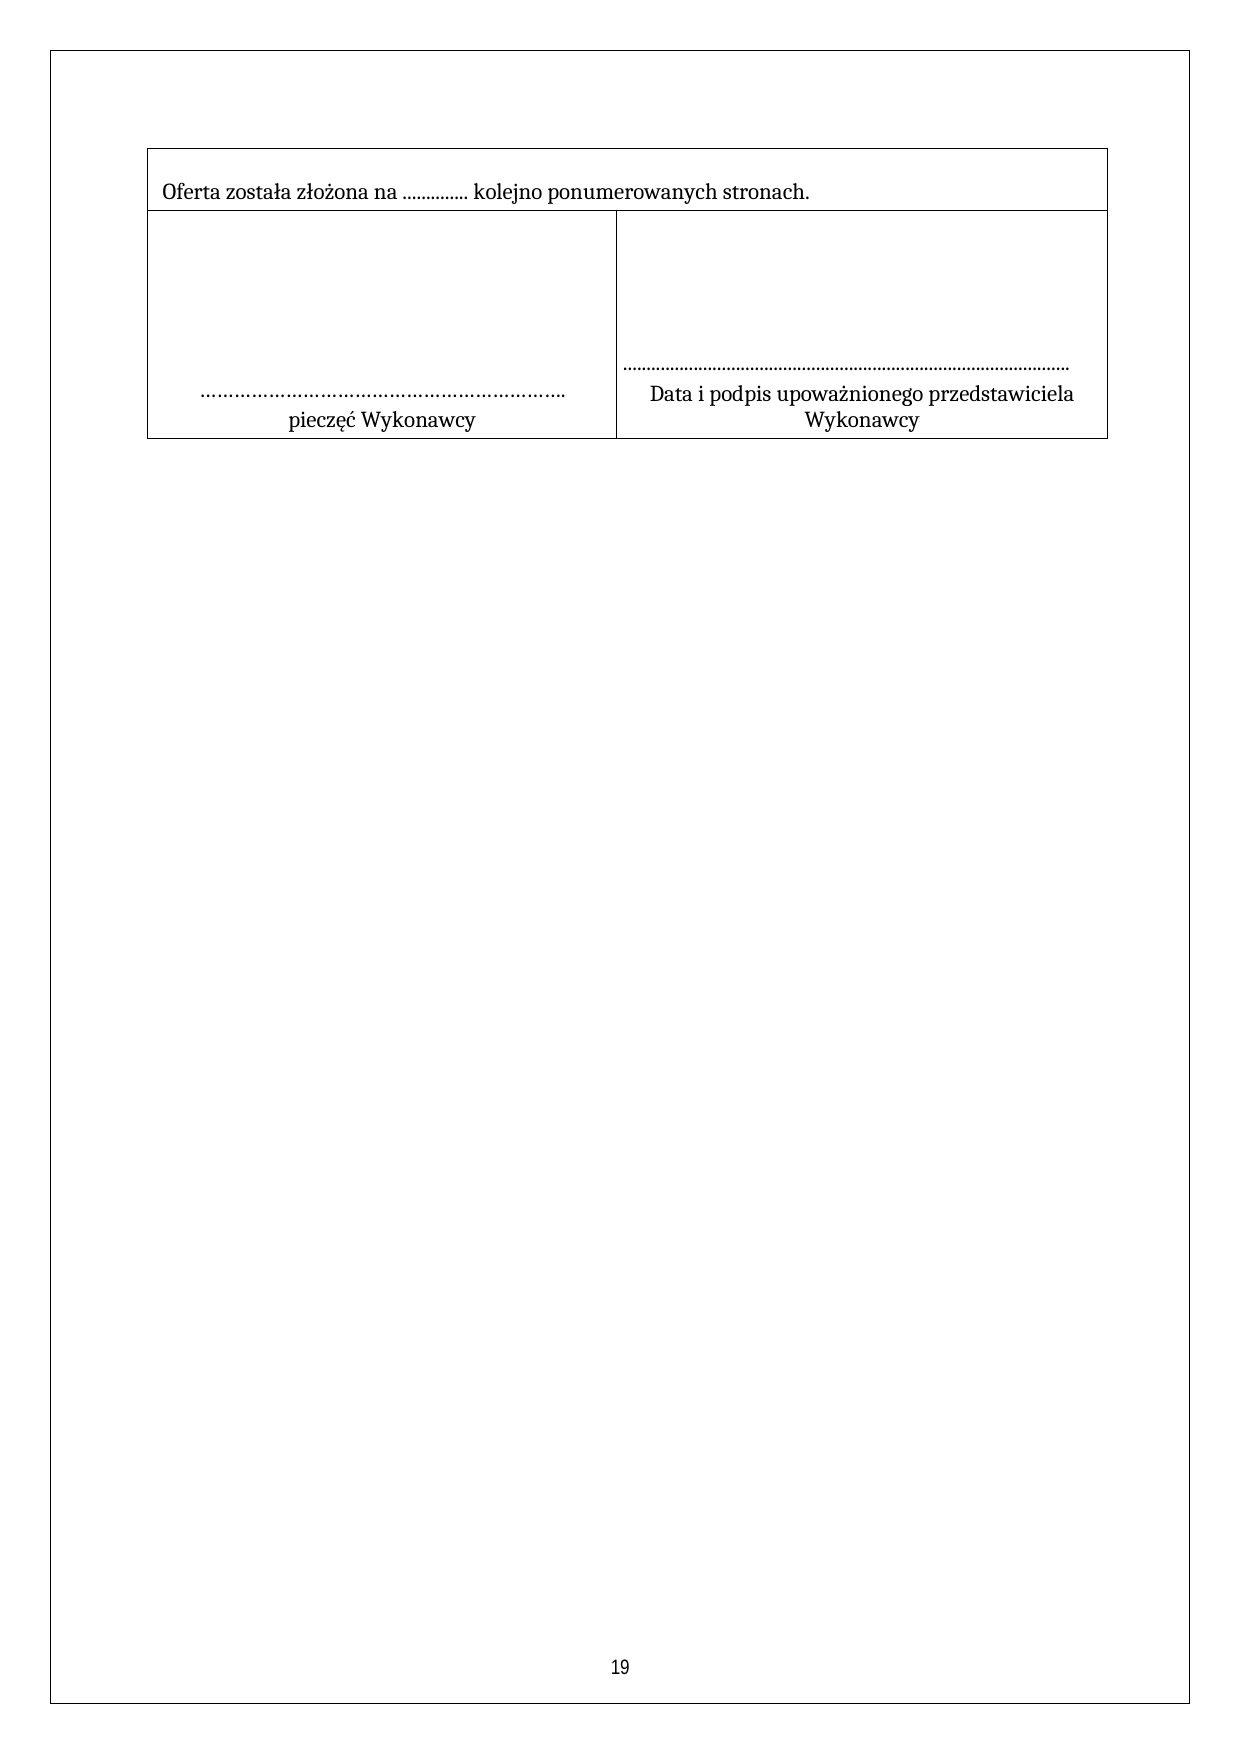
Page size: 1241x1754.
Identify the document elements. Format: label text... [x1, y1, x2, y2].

table_cell ………………………………………………………. pieczęć Wykonawcy [148, 211, 616, 437]
table_cell ............................................................................................... Data i podpis upoważnionego przedstawiciela Wykonawcy [617, 211, 1107, 437]
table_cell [148, 149, 1107, 209]
